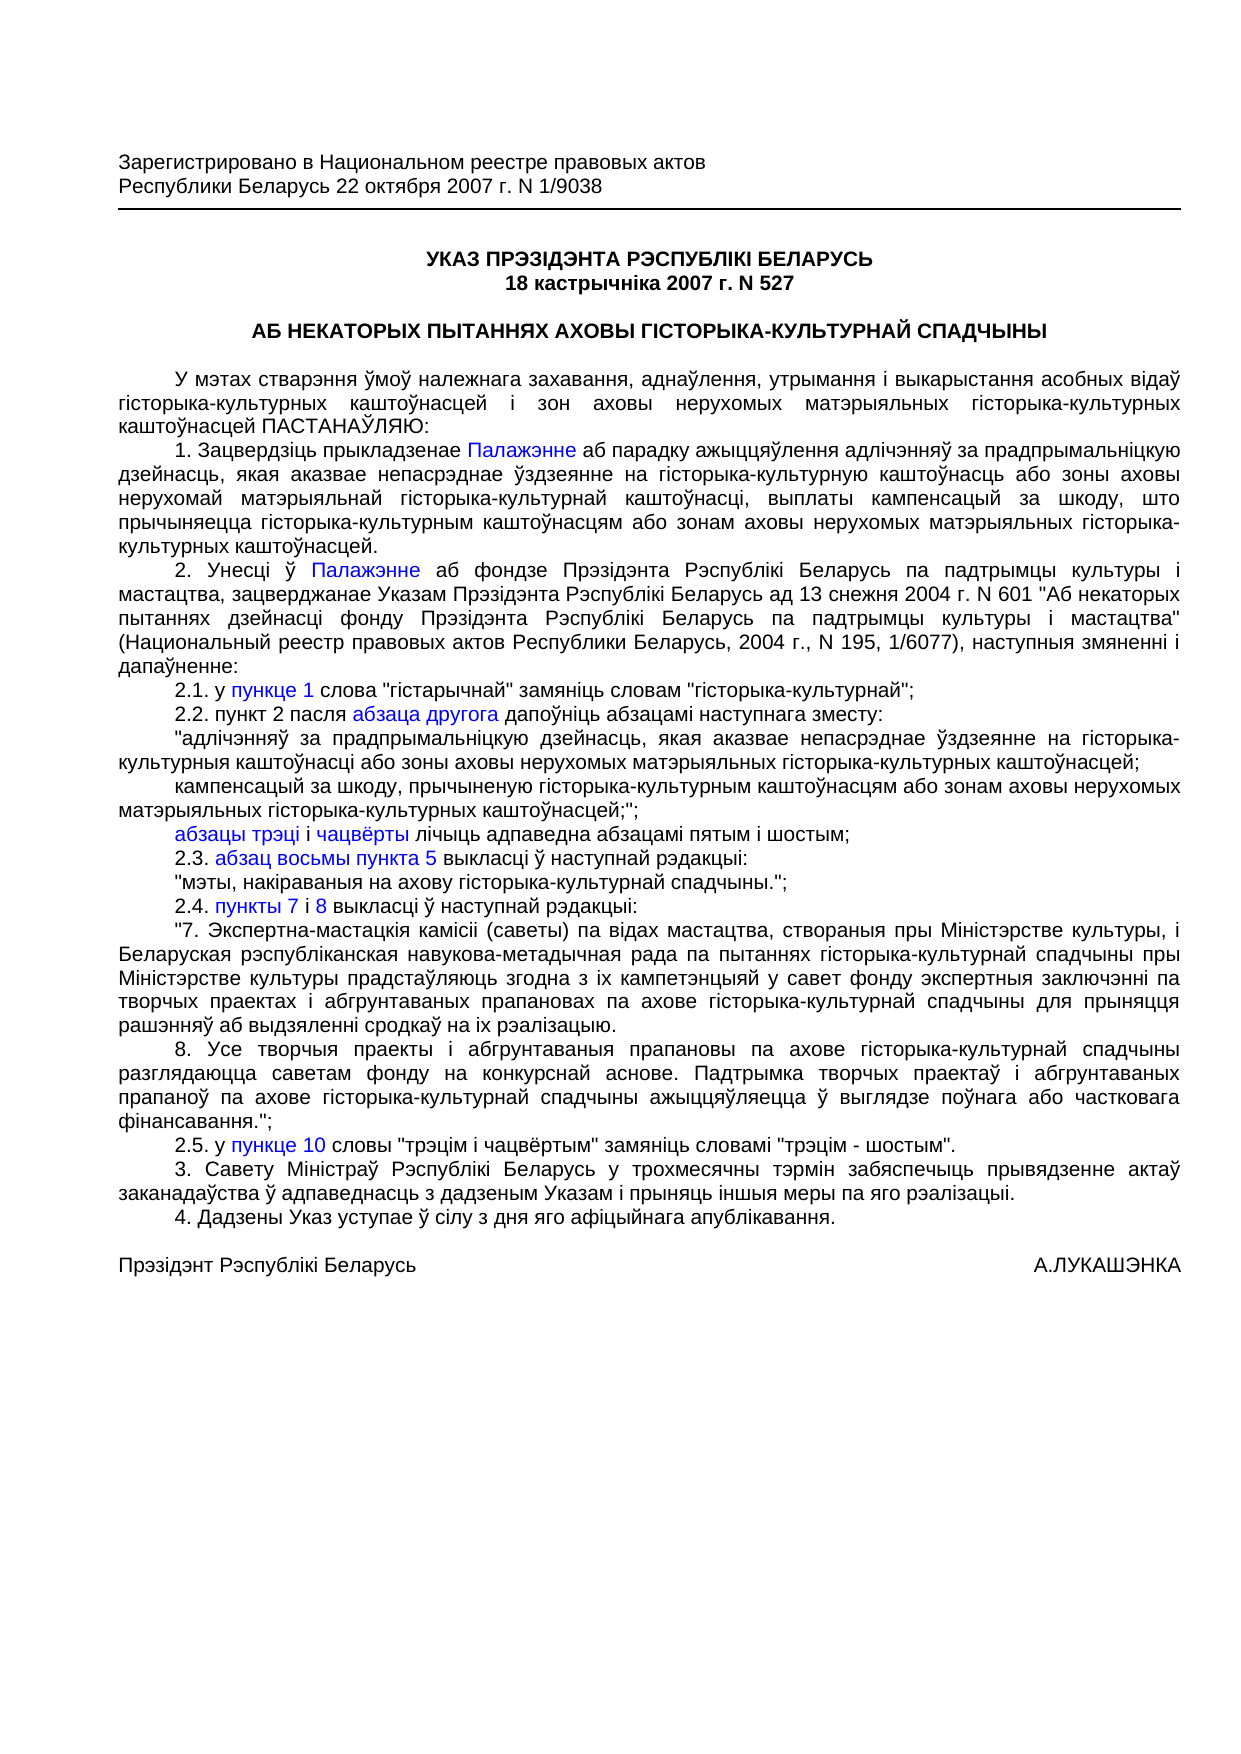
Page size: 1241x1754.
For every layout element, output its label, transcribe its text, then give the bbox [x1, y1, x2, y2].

text 2.2. пункт 2 пасля абзаца другога дапоўнiць абзацамi наступнага зместу: [118, 702, 1181, 726]
text 18 кастрычнiка 2007 г. N 527 [118, 271, 1181, 294]
text АБ НЕКАТОРЫХ ПЫТАННЯХ АХОВЫ ГIСТОРЫКА-КУЛЬТУРНАЙ СПАДЧЫНЫ [118, 318, 1181, 342]
text 1. Зацвердзiць прыкладзенае Палажэнне аб парадку ажыццяўлення адлiчэнняў за прадпрымальнiцкую дзейнасць, якая аказвае непасрэднае ўздзеянне на гiсторыка-культурную каштоўнасць або зоны аховы нерухомай матэрыяльнай гiсторыка-культурнай каштоўнасцi, выплаты кампенсацый за шкоду, што прычыняецца гiсторыка-культурным каштоўнасцям або зонам аховы нерухомых матэрыяльных гiсторыка-культурных каштоўнасцей. [118, 438, 1181, 558]
text У мэтах стварэння ўмоў належнага захавання, аднаўлення, утрымання i выкарыстання асобных вiдаў гiсторыка-культурных каштоўнасцей i зон аховы нерухомых матэрыяльных гiсторыка-культурных каштоўнасцей ПАСТАНАЎЛЯЮ: [118, 366, 1181, 438]
text "7. Экспертна-мастацкiя камiсii (саветы) па вiдах мастацтва, створаныя пры Мiнiстэрстве культуры, i Беларуская рэспублiканская навукова-метадычная рада па пытаннях гiсторыка-культурнай спадчыны пры Мiнiстэрстве культуры прадстаўляюць згодна з iх кампетэнцыяй у савет фонду экспертныя заключэннi па творчых праектах i абгрунтаваных прапановах па ахове гiсторыка-культурнай спадчыны для прыняцця рашэнняў аб выдзяленнi сродкаў на iх рэалiзацыю. [118, 917, 1181, 1037]
text УКАЗ ПРЭЗIДЭНТА РЭСПУБЛIКI БЕЛАРУСЬ [118, 247, 1181, 271]
text 2.4. пункты 7 i 8 выкласцi ў наступнай рэдакцыi: [118, 893, 1181, 917]
text Республики Беларусь 22 октября 2007 г. N 1/9038 [118, 174, 1181, 198]
table_header А.ЛУКАШЭНКА [650, 1253, 1181, 1277]
text абзацы трэцi i чацвёрты лiчыць адпаведна абзацамi пятым i шостым; [118, 822, 1181, 846]
text "мэты, накiраваныя на ахову гiсторыка-культурнай спадчыны."; [118, 869, 1181, 893]
text 4. Дадзены Указ уступае ў сiлу з дня яго афiцыйнага апублiкавання. [118, 1205, 1181, 1229]
text 3. Савету Мiнiстраў Рэспублiкi Беларусь у трохмесячны тэрмiн забяспечыць прывядзенне актаў заканадаўства ў адпаведнасць з дадзеным Указам i прыняць iншыя меры па яго рэалiзацыi. [118, 1157, 1181, 1205]
text 8. Усе творчыя праекты i абгрунтаваныя прапановы па ахове гiсторыка-культурнай спадчыны разглядаюцца саветам фонду на конкурснай аснове. Падтрымка творчых праектаў i абгрунтаваных прапаноў па ахове гiсторыка-культурнай спадчыны ажыццяўляецца ў выглядзе поўнага або частковага фiнансавання."; [118, 1037, 1181, 1133]
text Зарегистрировано в Национальном реестре правовых актов [118, 150, 1181, 174]
text 2.5. у пункце 10 словы "трэцiм i чацвёртым" замянiць словамi "трэцiм - шостым". [118, 1133, 1181, 1157]
text 2.1. у пункце 1 слова "гiстарычнай" замянiць словам "гiсторыка-культурнай"; [118, 678, 1181, 702]
text 2.3. абзац восьмы пункта 5 выкласцi ў наступнай рэдакцыi: [118, 846, 1181, 869]
table_header Прэзiдэнт Рэспублiкi Беларусь [118, 1253, 649, 1277]
text кампенсацый за шкоду, прычыненую гiсторыка-культурным каштоўнасцям або зонам аховы нерухомых матэрыяльных гiсторыка-культурных каштоўнасцей;"; [118, 774, 1181, 822]
text 2. Унесцi ў Палажэнне аб фондзе Прэзiдэнта Рэспублiкi Беларусь па падтрымцы культуры i мастацтва, зацверджанае Указам Прэзiдэнта Рэспублiкi Беларусь ад 13 снежня 2004 г. N 601 "Аб некаторых пытаннях дзейнасцi фонду Прэзiдэнта Рэспублiкi Беларусь па падтрымцы культуры i мастацтва" (Национальный реестр правовых актов Республики Беларусь, 2004 г., N 195, 1/6077), наступныя змяненнi i дапаўненне: [118, 558, 1181, 678]
text "адлiчэнняў за прадпрымальнiцкую дзейнасць, якая аказвае непасрэднае ўздзеянне на гiсторыка-культурныя каштоўнасцi або зоны аховы нерухомых матэрыяльных гiсторыка-культурных каштоўнасцей; [118, 726, 1181, 774]
